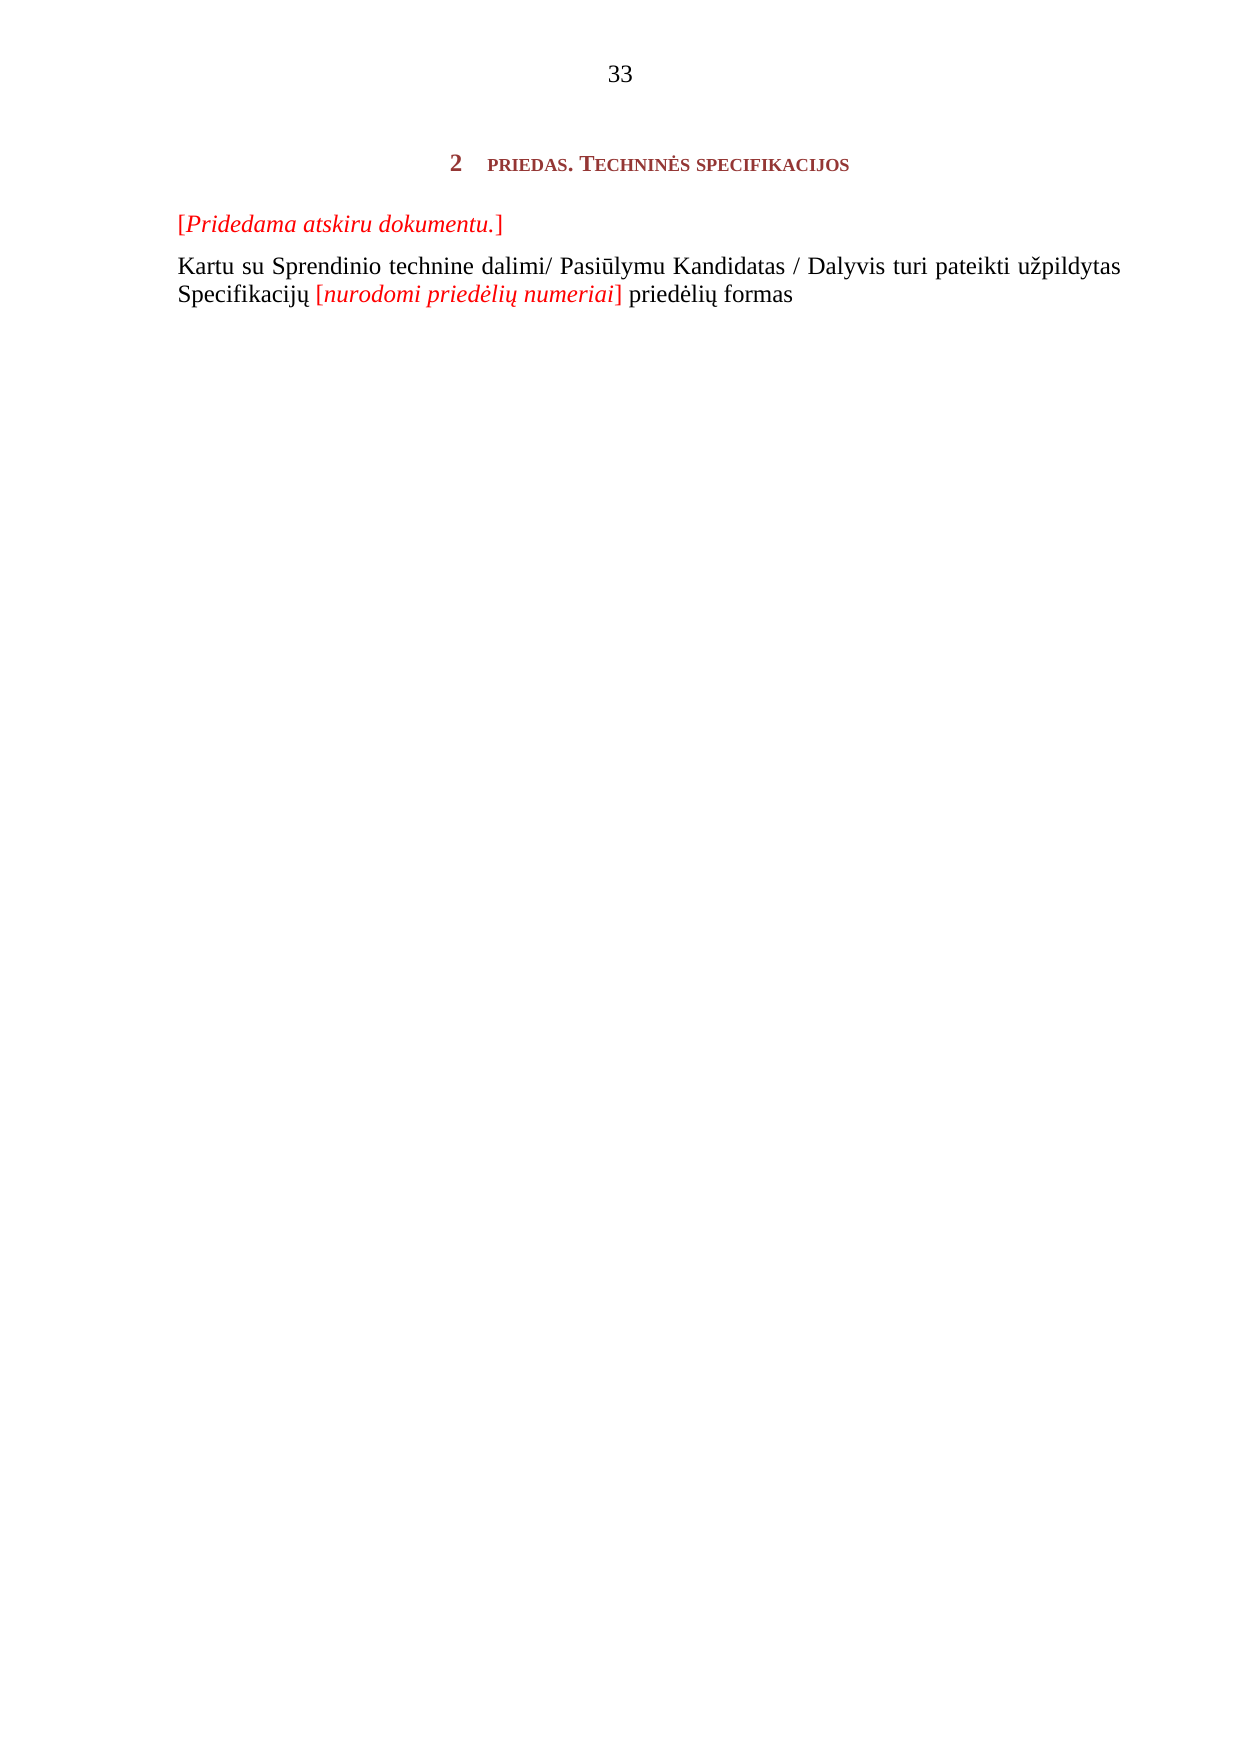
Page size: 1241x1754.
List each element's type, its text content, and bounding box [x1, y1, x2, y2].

subtitle priedas. Techninės specifikacijos [177, 148, 1122, 176]
text [Pridedama atskiru dokumentu.] [177, 209, 1122, 238]
text Kartu su Sprendinio technine dalimi/ Pasiūlymu Kandidatas / Dalyvis turi pateikti užpildytas Specifikacijų [nurodomi priedėlių numeriai] priedėlių formas [177, 251, 1122, 308]
